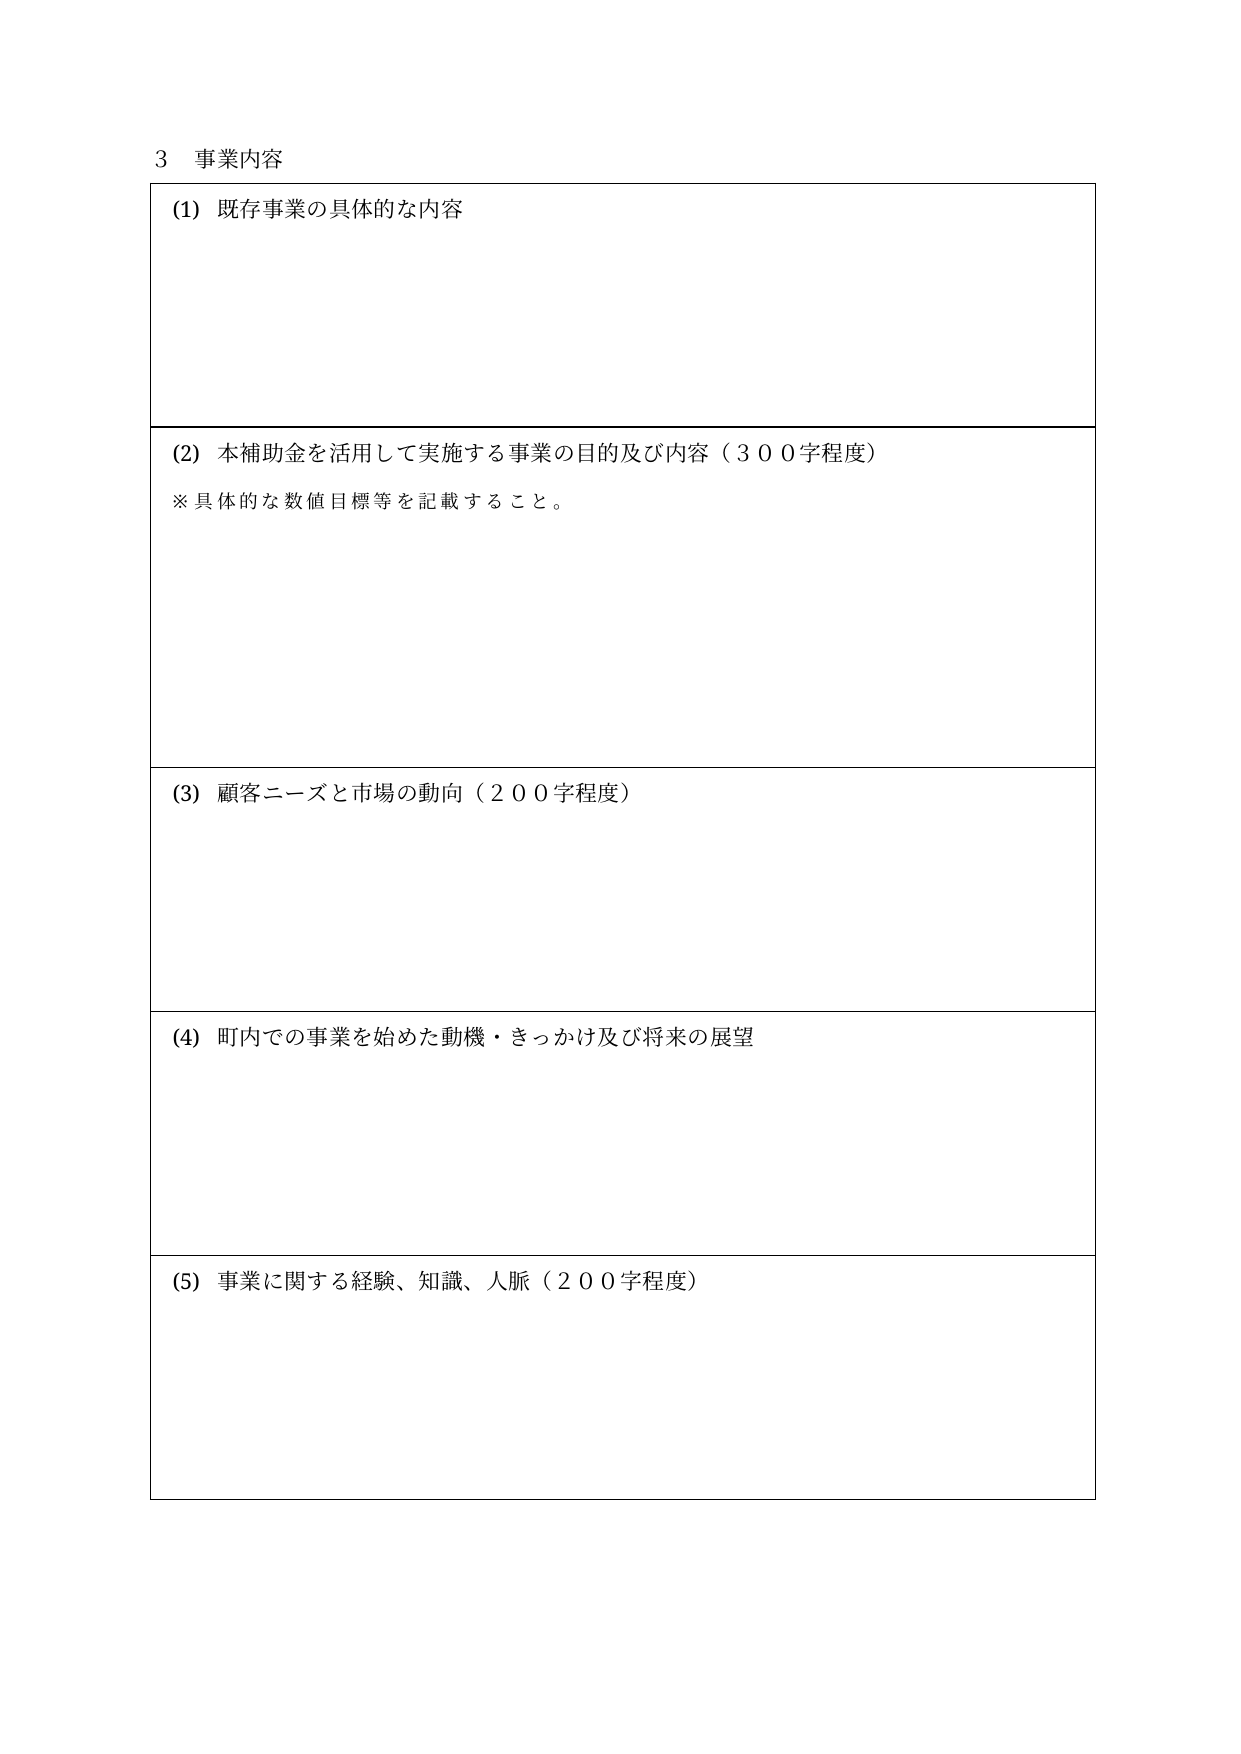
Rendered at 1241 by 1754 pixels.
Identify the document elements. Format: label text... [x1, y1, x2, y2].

table_cell (4) 町内での事業を始めた動機・きっかけ及び将来の展望 [151, 1012, 1095, 1255]
table_cell (2) 本補助金を活用して実施する事業の目的及び内容（３００字程度） ※具体的な数値目標等を記載すること。 [151, 428, 1095, 767]
table_cell (3) 顧客ニーズと市場の動向（２００字程度） [151, 768, 1095, 1011]
table_cell (5) 事業に関する経験、知識、人脈（２００字程度） [151, 1256, 1095, 1498]
table_header (1) 既存事業の具体的な内容 [151, 184, 1095, 426]
text ３ 事業内容 [150, 134, 1090, 183]
